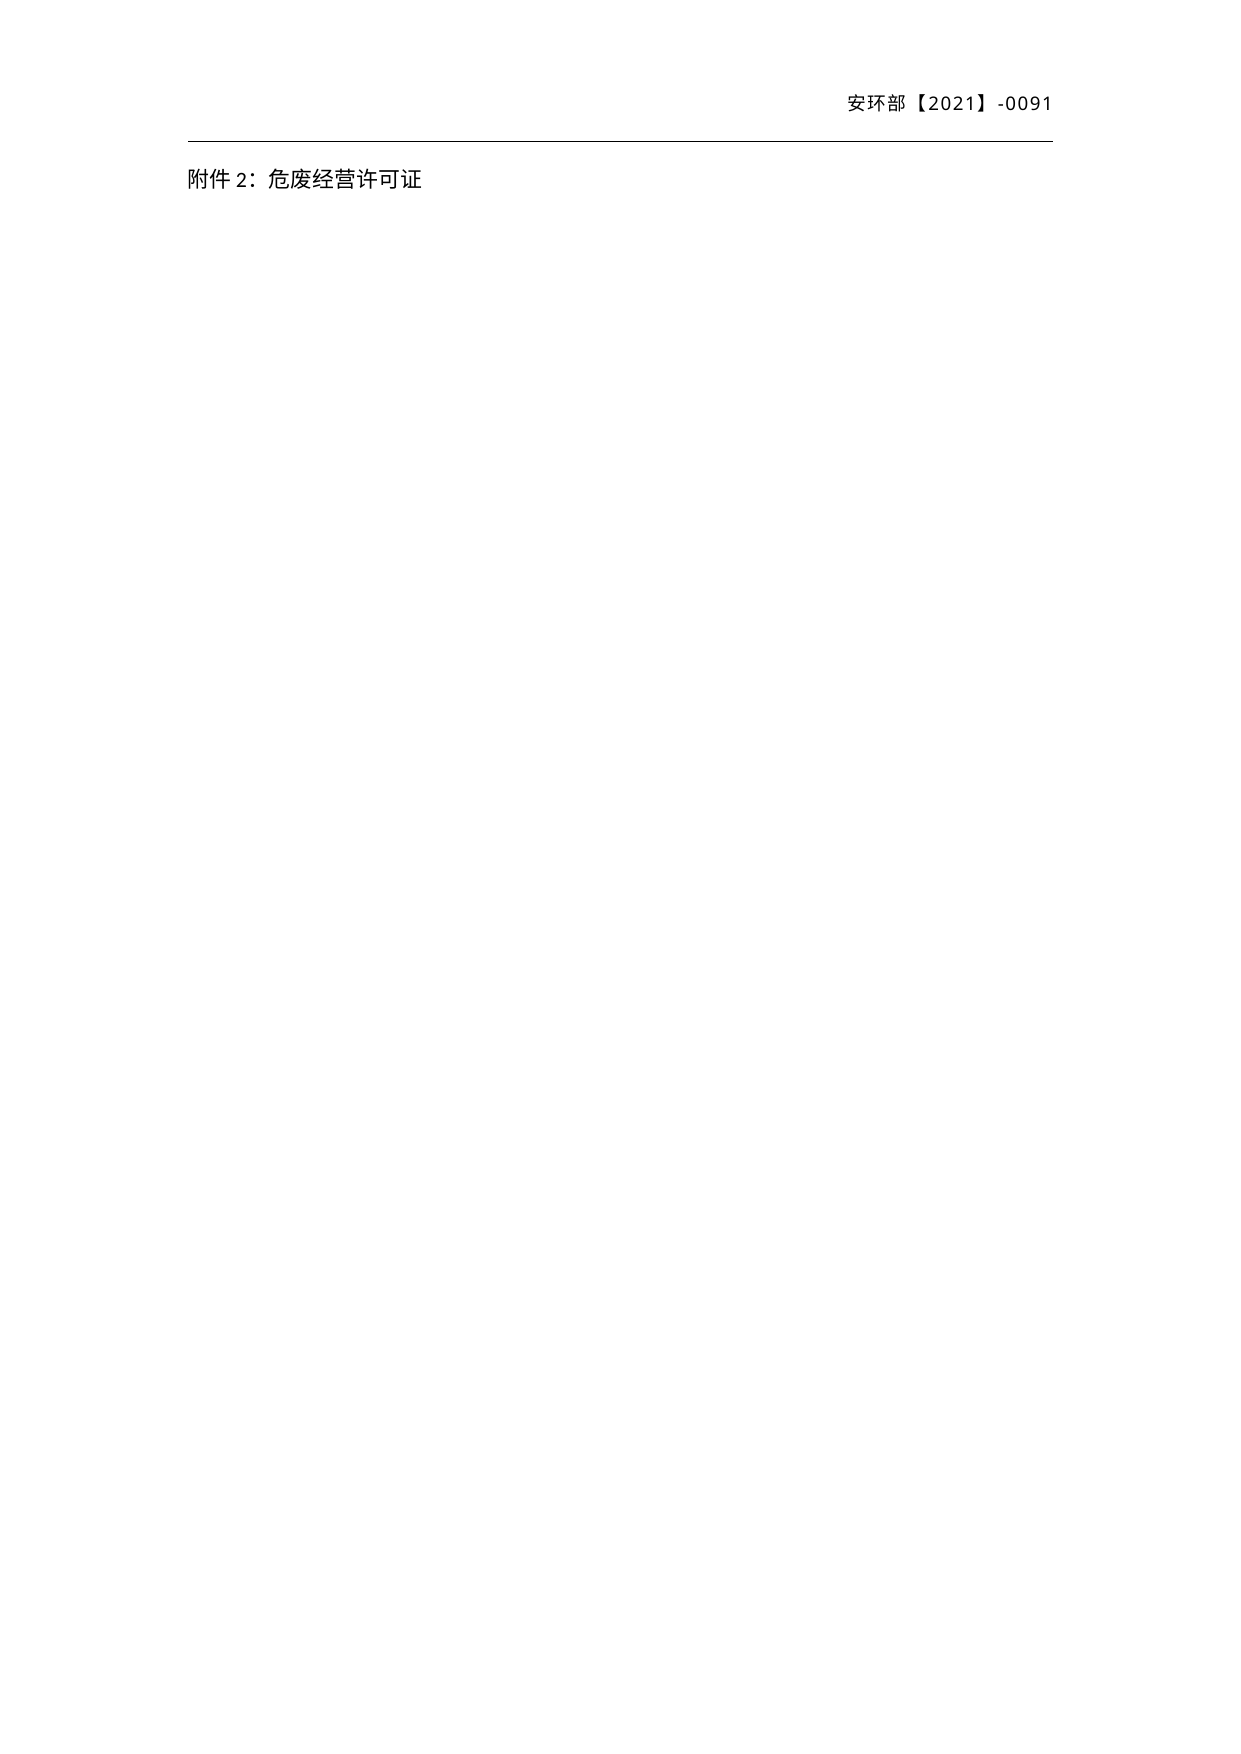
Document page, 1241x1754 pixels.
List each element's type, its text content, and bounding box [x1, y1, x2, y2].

text 附件2：危废经营许可证 [187, 162, 1053, 194]
